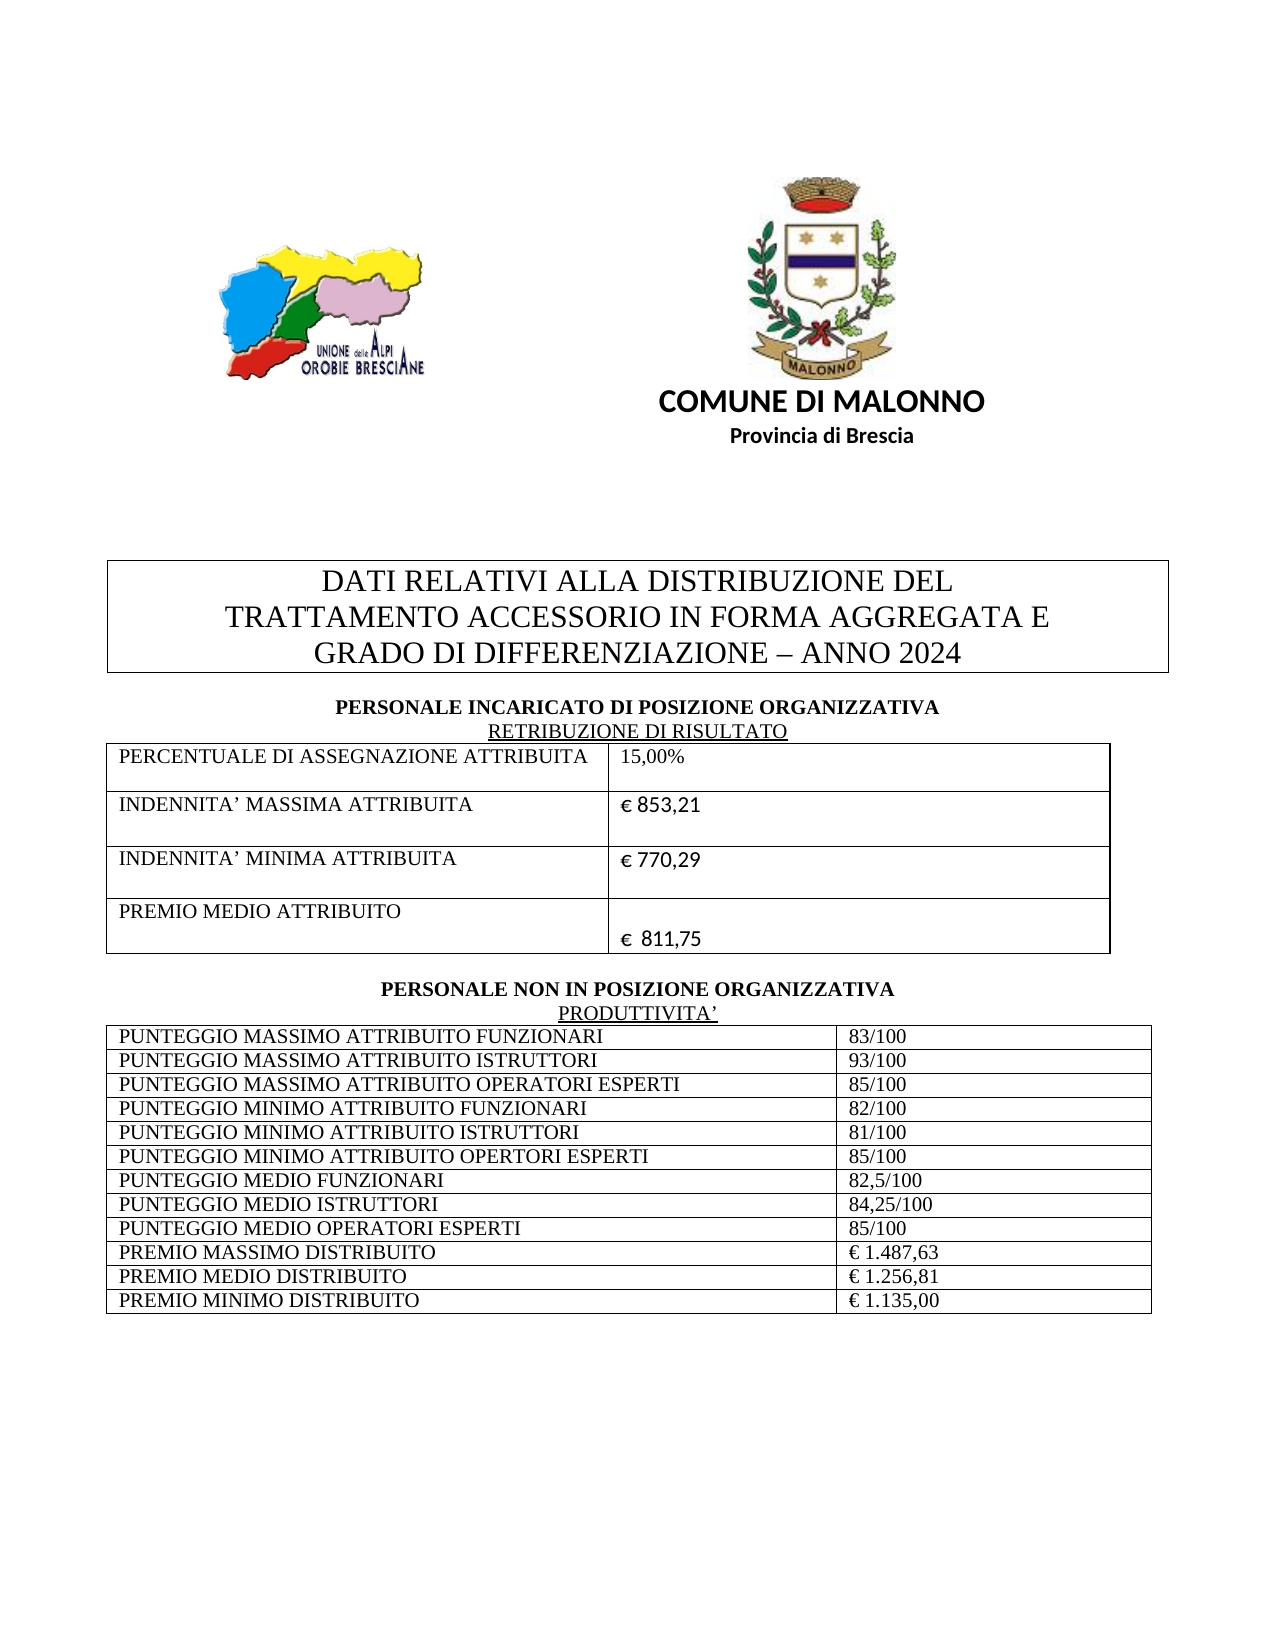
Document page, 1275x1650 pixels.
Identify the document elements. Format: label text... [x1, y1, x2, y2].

table_cell PUNTEGGIO MASSIMO ATTRIBUITO ISTRUTTORI [107, 1050, 836, 1073]
text RETRIBUZIONE DI RISULTATO [334, 719, 941, 743]
table_cell PUNTEGGIO MEDIO FUNZIONARI [107, 1170, 836, 1193]
table_cell PUNTEGGIO MINIMO ATTRIBUITO ISTRUTTORI [107, 1122, 836, 1145]
table_cell INDENNITA’ MINIMA ATTRIBUITA [107, 847, 608, 898]
table_header PERCENTUALE DI ASSEGNAZIONE ATTRIBUITA [107, 744, 608, 791]
table_cell PUNTEGGIO MINIMO ATTRIBUITO FUNZIONARI [107, 1098, 836, 1121]
table_cell 84,25/100 [837, 1194, 1151, 1217]
table_cell 81/100 [837, 1122, 1151, 1145]
table_header [58, 177, 453, 449]
table_cell 85/100 [837, 1146, 1151, 1169]
table_cell PREMIO MASSIMO DISTRIBUITO [107, 1242, 836, 1265]
table_cell € 770,29 [609, 847, 1109, 898]
text PERSONALE NON IN POSIZIONE ORGANIZZATIVA [334, 977, 942, 1001]
table_cell 82/100 [837, 1098, 1151, 1121]
picture [218, 245, 425, 380]
table_cell 82,5/100 [837, 1170, 1151, 1193]
table_header PUNTEGGIO MASSIMO ATTRIBUITO FUNZIONARI [107, 1026, 836, 1049]
table_cell 85/100 [837, 1218, 1151, 1241]
table_cell PUNTEGGIO MEDIO ISTRUTTORI [107, 1194, 836, 1217]
table_cell PREMIO MINIMO DISTRIBUITO [107, 1290, 836, 1313]
text PRODUTTIVITA’ [334, 1001, 942, 1025]
picture [747, 177, 897, 380]
table_cell € 853,21 [609, 792, 1109, 846]
table_cell PREMIO MEDIO DISTRIBUITO [107, 1266, 836, 1289]
table_header 15,00% [609, 744, 1109, 791]
table_header 83/100 [837, 1026, 1151, 1049]
text PERSONALE INCARICATO DI POSIZIONE ORGANIZZATIVA [334, 695, 941, 719]
table_cell PUNTEGGIO MINIMO ATTRIBUITO OPERTORI ESPERTI [107, 1146, 836, 1169]
table_cell INDENNITA’ MASSIMA ATTRIBUITA [107, 792, 608, 846]
table_cell PUNTEGGIO MEDIO OPERATORI ESPERTI [107, 1218, 836, 1241]
table_cell 93/100 [837, 1050, 1151, 1073]
table_cell € 1.256,81 [837, 1266, 1151, 1289]
table_cell € 811,75 [609, 899, 1109, 953]
table_cell PUNTEGGIO MASSIMO ATTRIBUITO OPERATORI ESPERTI [107, 1074, 836, 1097]
table_header COMUNE DI MALONNO Provincia di Brescia [453, 177, 1058, 449]
table_cell € 1.487,63 [837, 1242, 1151, 1265]
table_cell 85/100 [837, 1074, 1151, 1097]
table_cell PREMIO MEDIO ATTRIBUITO [107, 899, 608, 953]
table_cell € 1.135,00 [837, 1290, 1151, 1313]
